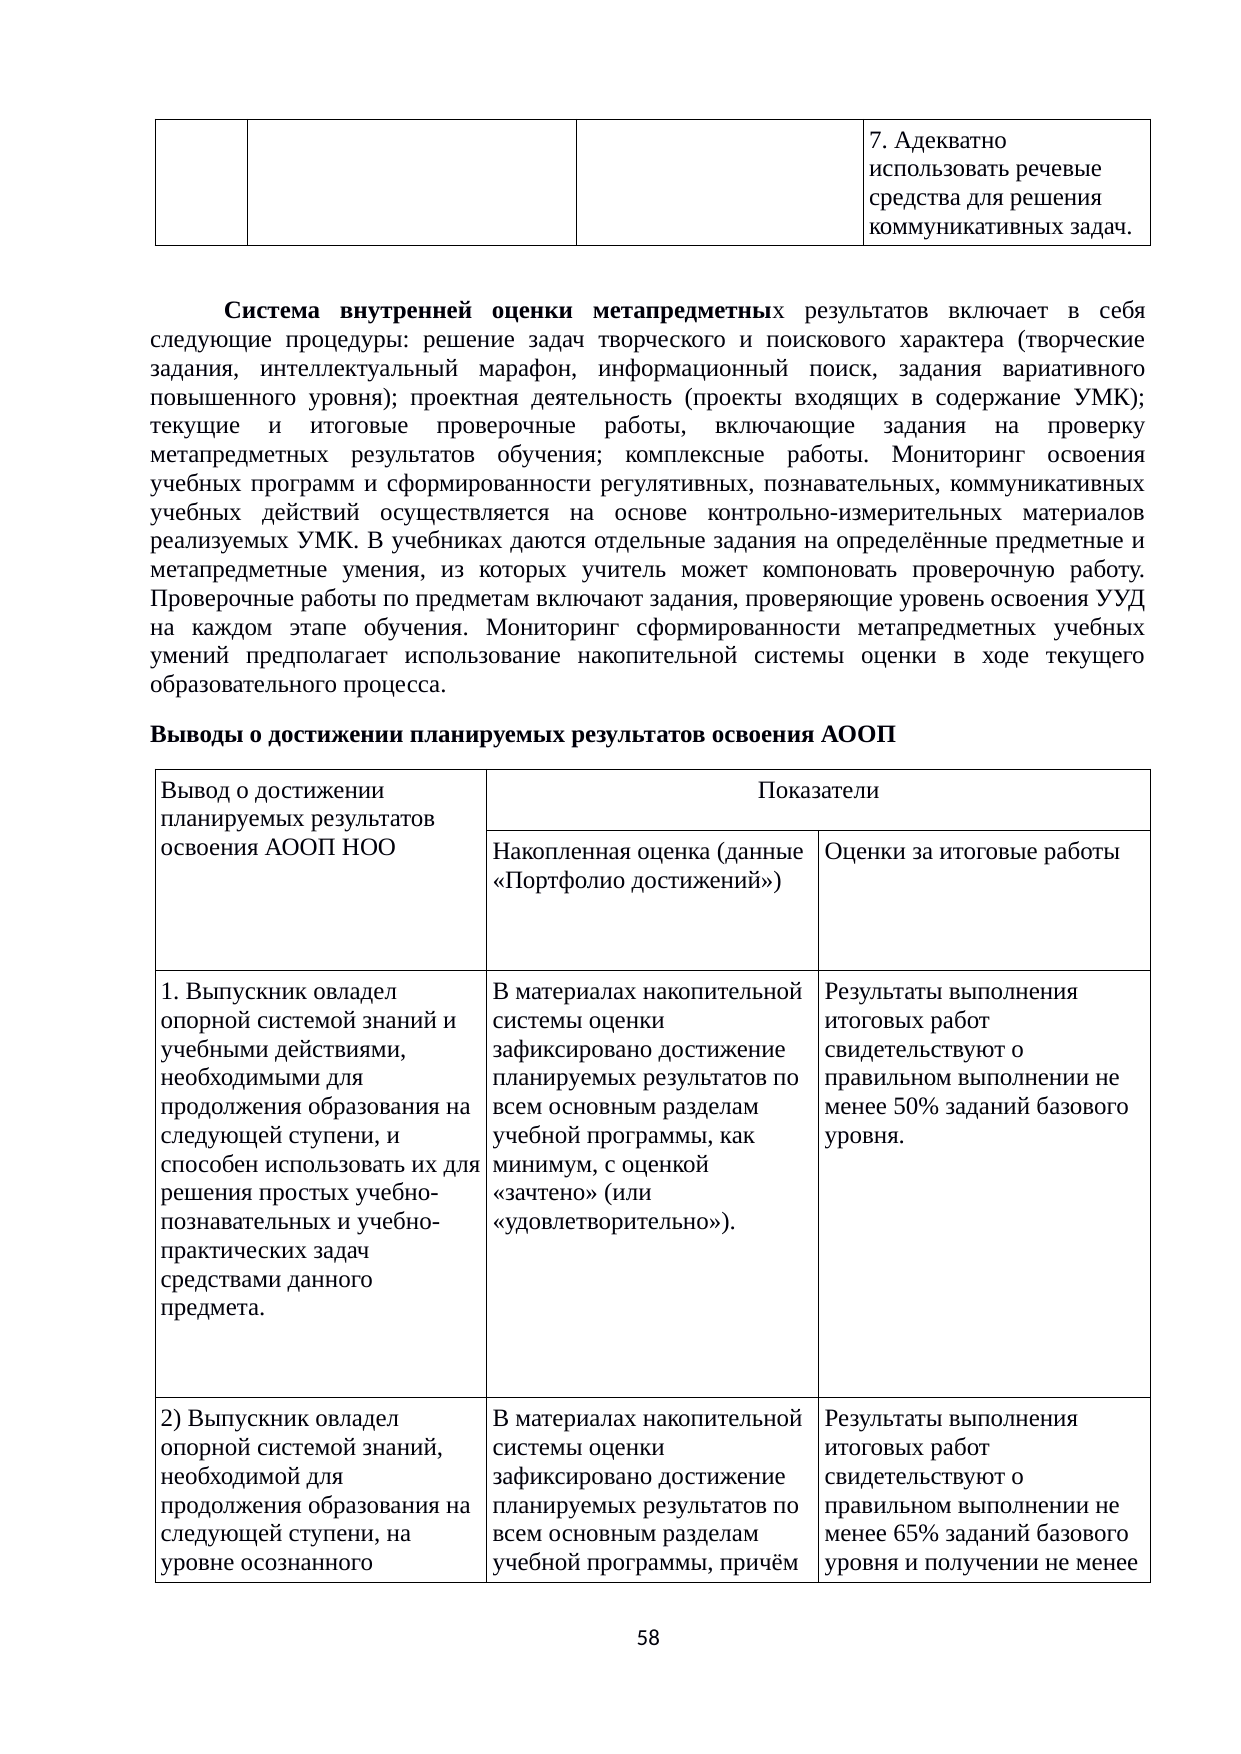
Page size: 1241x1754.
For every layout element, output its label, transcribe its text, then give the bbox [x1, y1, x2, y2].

table_cell 1. Выпускник овладел опорной системой знаний и учебными действиями, необходимыми для продолжения образования на следующей ступени, и способен использовать их для решения простых учебно-познавательных и учебно-практических задач средствами данного предмета. [156, 971, 486, 1397]
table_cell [864, 120, 1150, 245]
table_cell Оценки за итоговые работы [819, 831, 1150, 970]
table_header Показатели [487, 770, 1150, 830]
table_cell 4 [156, 120, 247, 245]
table_header Вывод о достижении планируемых результатов освоения АООП НОО [156, 770, 486, 970]
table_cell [487, 1398, 818, 1582]
table_cell В материалах накопительной системы оценки зафиксировано достижение планируемых результатов по всем основным разделам учебной программы, как минимум, с оценкой «зачтено» (или «удовлетворительно»). [487, 971, 818, 1397]
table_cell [577, 120, 863, 245]
table_cell Результаты выполнения итоговых работ свидетельствуют о правильном выполнении не менее 50% заданий базового уровня. [819, 971, 1150, 1397]
text Выводы о достижении планируемых результатов освоения АООП [150, 719, 1146, 748]
text Система внутренней оценки метапредметных результатов включает в себя следующие процедуры: решение задач творческого и поискового характера (творческие задания, интеллектуальный марафон, информационный поиск, задания вариативного повышенного уровня); проектная деятельность (проекты входящих в содержание УМК); текущие и итоговые проверочные работы, включающие задания на проверку метапредметных результатов обучения; комплексные работы. Мониторинг освоения учебных программ и сформированности регулятивных, познавательных, коммуникативных учебных действий осуществляется на основе контрольно-измерительных материалов реализуемых УМК. В учебниках даются отдельные задания на определённые предметные и метапредметные умения, из которых учитель может компоновать проверочную работу. Проверочные работы по предметам включают задания, проверяющие уровень освоения УУД на каждом этапе обучения. Мониторинг сформированности метапредметных учебных умений предполагает использование накопительной системы оценки в ходе текущего образовательного процесса. [150, 296, 1146, 698]
table_cell Накопленная оценка (данные «Портфолио достижений») [487, 831, 818, 970]
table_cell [819, 1398, 1150, 1582]
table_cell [156, 1398, 486, 1582]
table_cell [248, 120, 576, 245]
